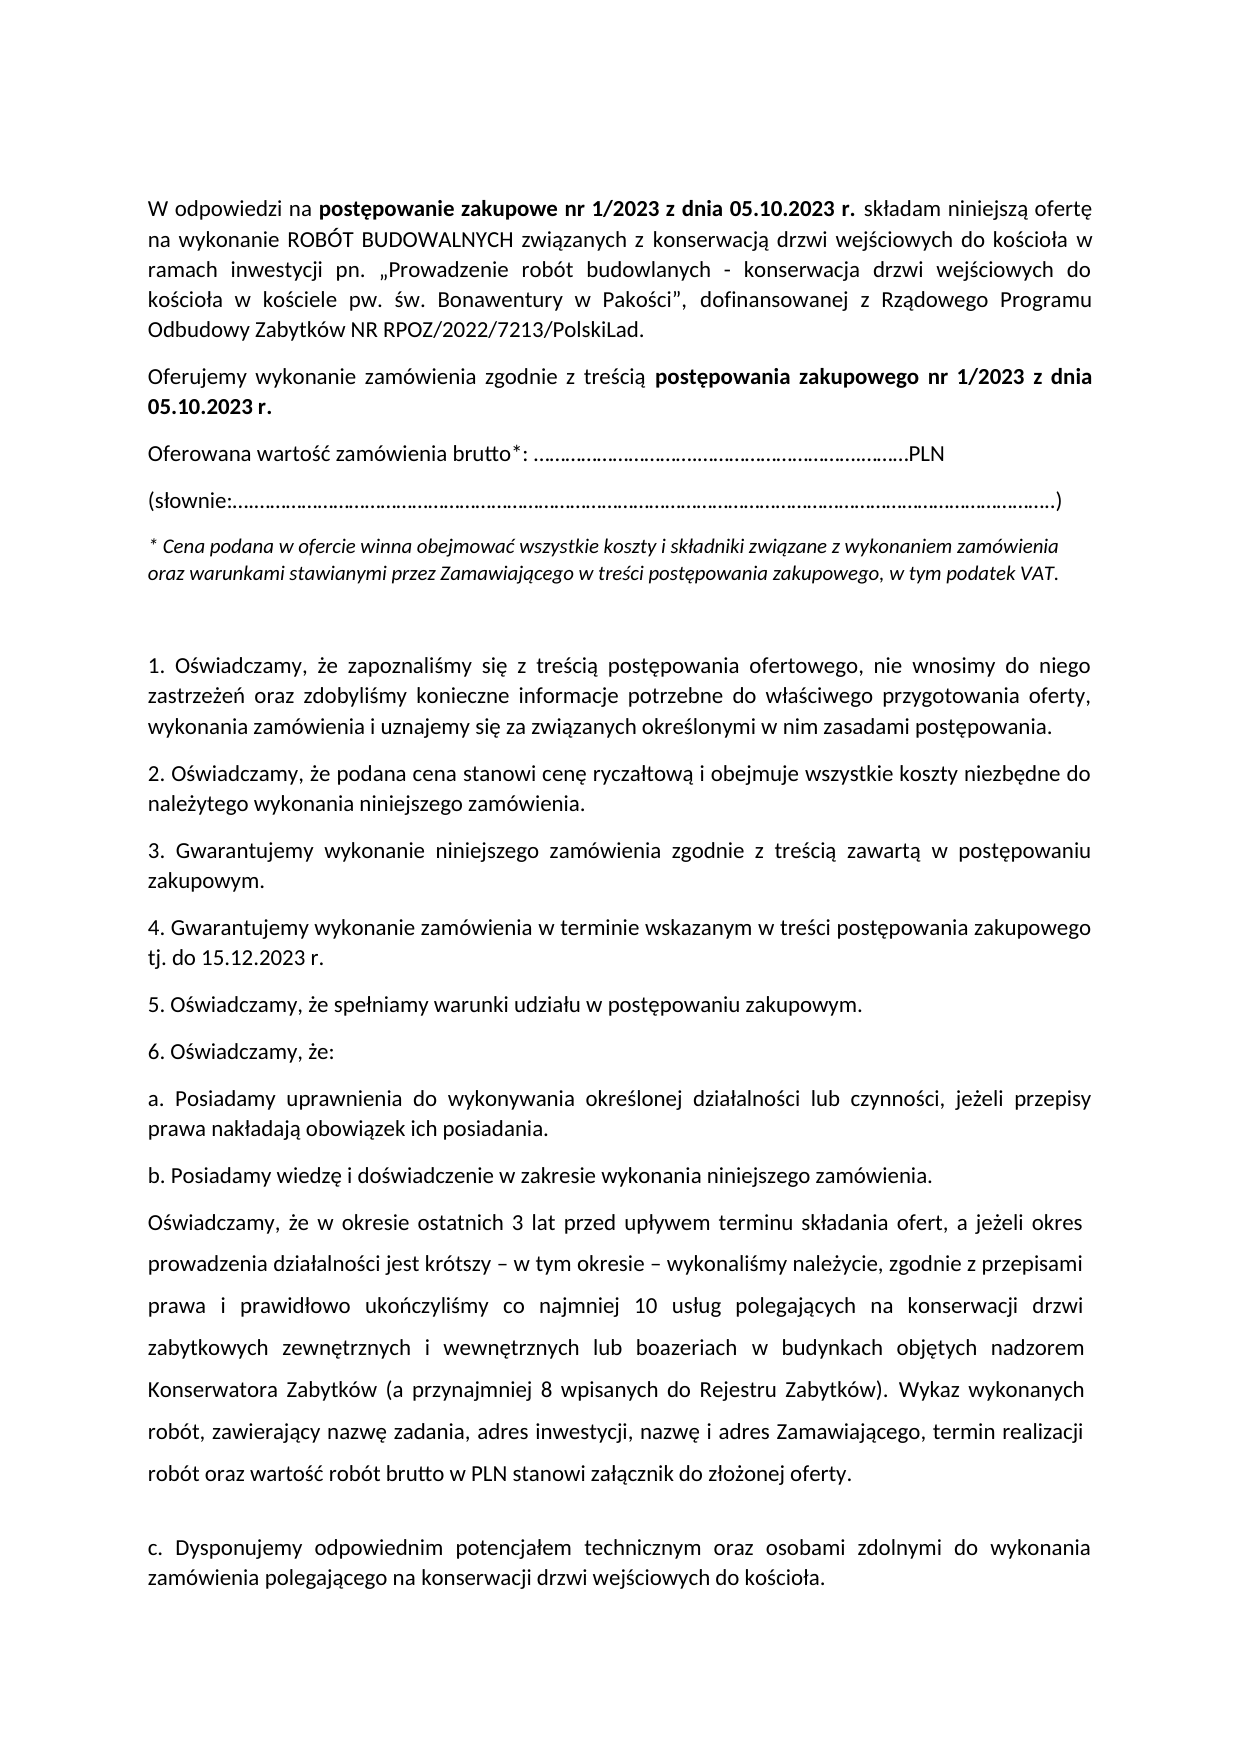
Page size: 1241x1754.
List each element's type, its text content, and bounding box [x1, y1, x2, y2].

text 2. Oświadczamy, że podana cena stanowi cenę ryczałtową i obejmuje wszystkie koszty niezbędne do należytego wykonania niniejszego zamówienia. [148, 759, 1093, 817]
text Oferujemy wykonanie zamówienia zgodnie z treścią postępowania zakupowego nr 1/2023 z dnia 05.10.2023 r. [148, 362, 1093, 420]
text 3. Gwarantujemy wykonanie niniejszego zamówienia zgodnie z treścią zawartą w postępowaniu zakupowym. [148, 836, 1093, 894]
text 5. Oświadczamy, że spełniamy warunki udziału w postępowaniu zakupowym. [148, 990, 1093, 1018]
text 6. Oświadczamy, że: [148, 1037, 1093, 1065]
text c. Dysponujemy odpowiednim potencjałem technicznym oraz osobami zdolnymi do wykonania zamówienia polegającego na konserwacji drzwi wejściowych do kościoła. [148, 1533, 1093, 1591]
text a. Posiadamy uprawnienia do wykonywania określonej działalności lub czynności, jeżeli przepisy prawa nakładają obowiązek ich posiadania. [148, 1084, 1093, 1142]
text 4. Gwarantujemy wykonanie zamówienia w terminie wskazanym w treści postępowania zakupowego tj. do 15.12.2023 r. [148, 913, 1093, 971]
text * Cena podana w ofercie winna obejmować wszystkie koszty i składniki związane z wykonaniem zamówienia oraz warunkami stawianymi przez Zamawiającego w treści postępowania zakupowego, w tym podatek VAT. [148, 533, 1093, 586]
text W odpowiedzi na postępowanie zakupowe nr 1/2023 z dnia 05.10.2023 r. składam niniejszą ofertę na wykonanie ROBÓT BUDOWALNYCH związanych z konserwacją drzwi wejściowych do kościoła w ramach inwestycji pn. „Prowadzenie robót budowlanych - konserwacja drzwi wejściowych do kościoła w kościele pw. św. Bonawentury w Pakości”, dofinansowanej z Rządowego Programu Odbudowy Zabytków NR RPOZ/2022/7213/PolskiLad. [148, 194, 1093, 343]
text (słownie:….……………………………………………………………………………………………………………………………………..) [148, 486, 1093, 514]
text Oferowana wartość zamówienia brutto*: ………………………….………………………….………PLN [148, 439, 1093, 467]
text b. Posiadamy wiedzę i doświadczenie w zakresie wykonania niniejszego zamówienia. [148, 1161, 1093, 1189]
text Oświadczamy, że w okresie ostatnich 3 lat przed upływem terminu składania ofert, a jeżeli okres prowadzenia działalności jest krótszy – w tym okresie – wykonaliśmy należycie, zgodnie z przepisami prawa i prawidłowo ukończyliśmy co najmniej 10 usług polegających na konserwacji drzwi zabytkowych zewnętrznych i wewnętrznych lub boazeriach w budynkach objętych nadzorem Konserwatora Zabytków (a przynajmniej 8 wpisanych do Rejestru Zabytków). Wykaz wykonanych robót, zawierający nazwę zadania, adres inwestycji, nazwę i adres Zamawiającego, termin realizacji robót oraz wartość robót brutto w PLN stanowi załącznik do złożonej oferty. [148, 1208, 1085, 1487]
text 1. Oświadczamy, że zapoznaliśmy się z treścią postępowania ofertowego, nie wnosimy do niego zastrzeżeń oraz zdobyliśmy konieczne informacje potrzebne do właściwego przygotowania oferty, wykonania zamówienia i uznajemy się za związanych określonymi w nim zasadami postępowania. [148, 651, 1093, 740]
